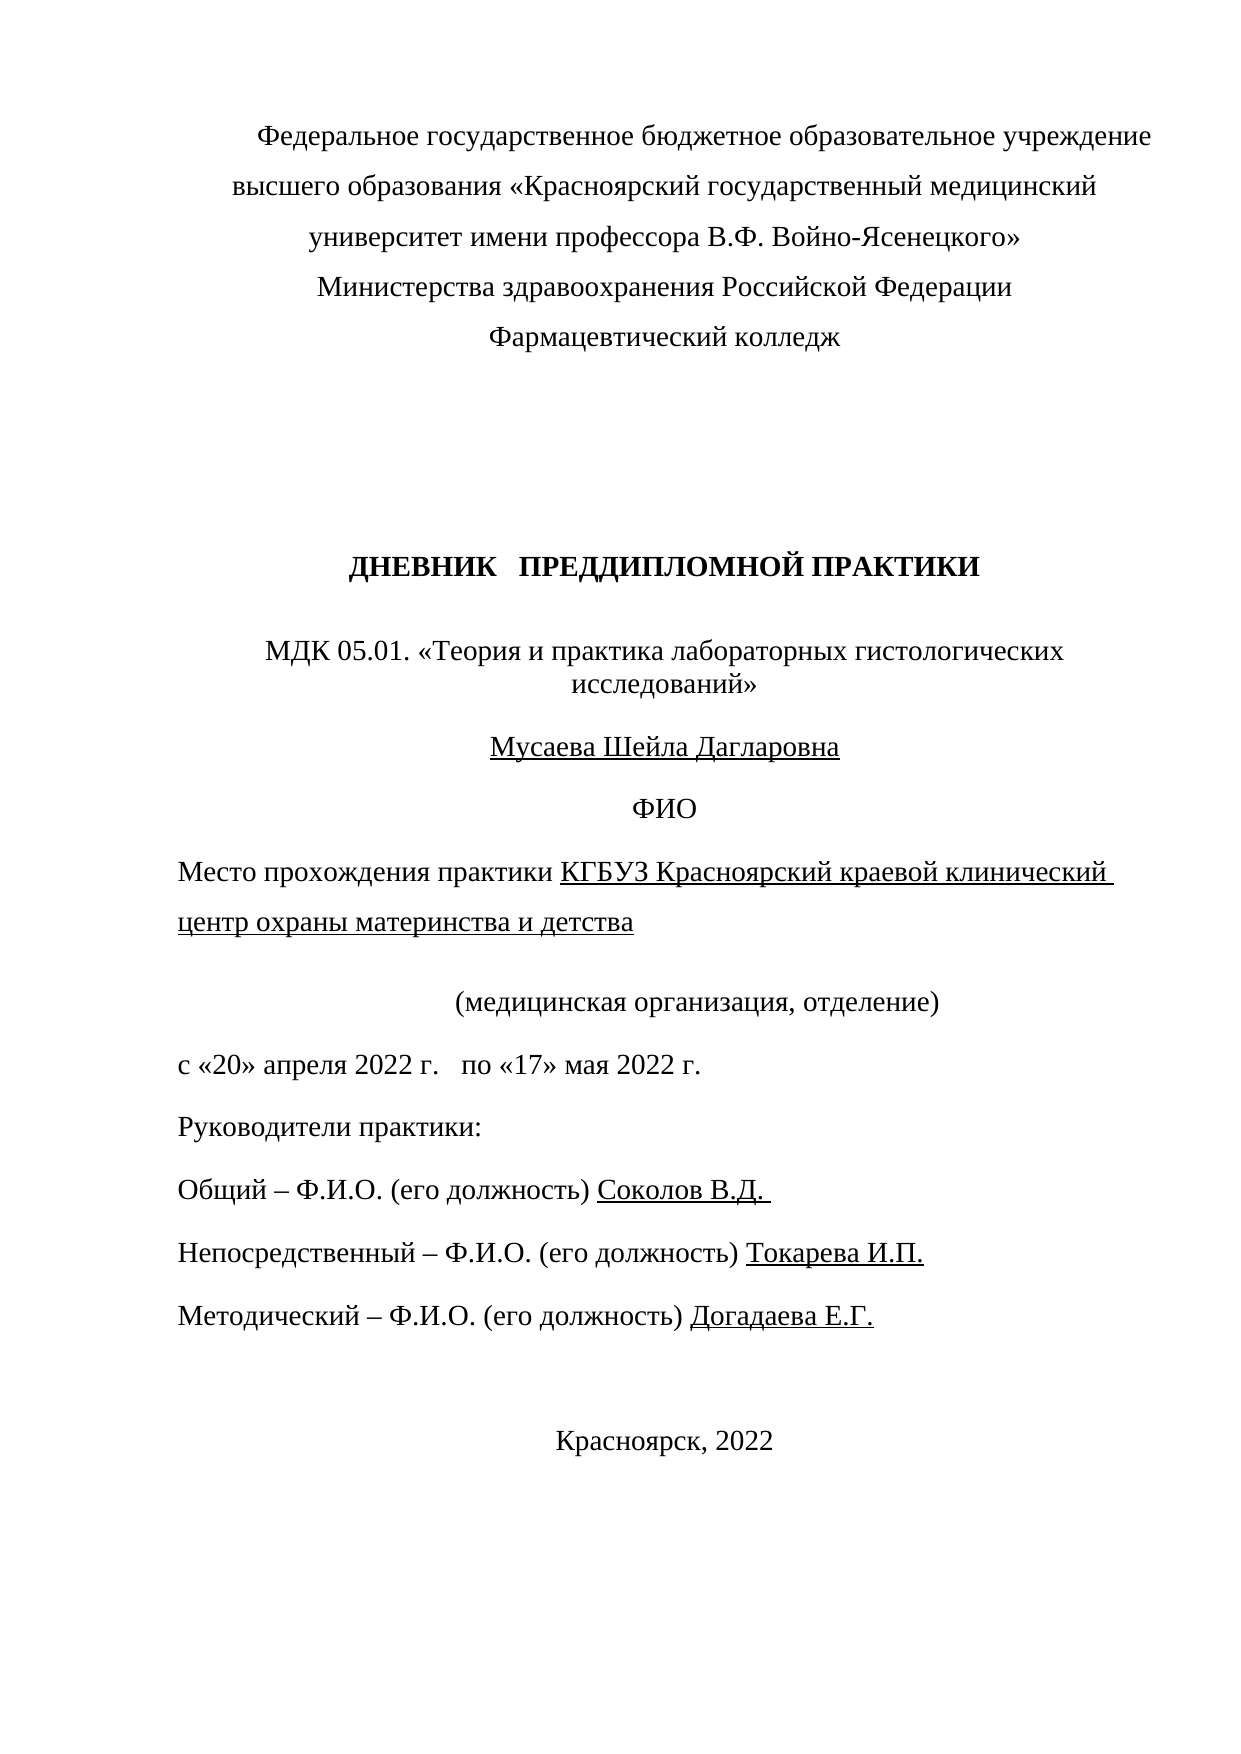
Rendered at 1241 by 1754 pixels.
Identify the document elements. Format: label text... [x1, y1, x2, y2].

text с «20» апреля 2022 г. по «17» мая 2022 г. [177, 1047, 1152, 1080]
text Фармацевтический колледж [177, 319, 1152, 353]
text Руководители практики: [177, 1109, 1152, 1143]
text Методический – Ф.И.О. (его должность) Догадаева Е.Г. [177, 1298, 1152, 1331]
text Красноярск, 2022 [177, 1423, 1152, 1457]
text Федеральное государственное бюджетное образовательное учреждение [177, 118, 1152, 152]
text Общий – Ф.И.О. (его должность) Соколов В.Д. [177, 1172, 1152, 1206]
text МДК 05.01. «Теория и практика лабораторных гистологических исследований» [177, 633, 1152, 700]
text ФИО [177, 792, 1152, 825]
text (медицинская организация, отделение) [177, 984, 1152, 1018]
subtitle ДНЕВНИК ПРЕДДИПЛОМНОЙ ПРАКТИКИ [177, 549, 1152, 583]
text Место прохождения практики КГБУЗ Красноярский краевой клинический центр охраны материнства и детства [177, 854, 1152, 938]
text Министерства здравоохранения Российской Федерации [177, 269, 1152, 303]
text высшего образования «Красноярский государственный медицинский университет имени профессора В.Ф. Войно-Ясенецкого» [177, 168, 1152, 252]
text Непосредственный – Ф.И.О. (его должность) Токарева И.П. [177, 1235, 1152, 1268]
text Мусаева Шейла Дагларовна [177, 729, 1152, 762]
